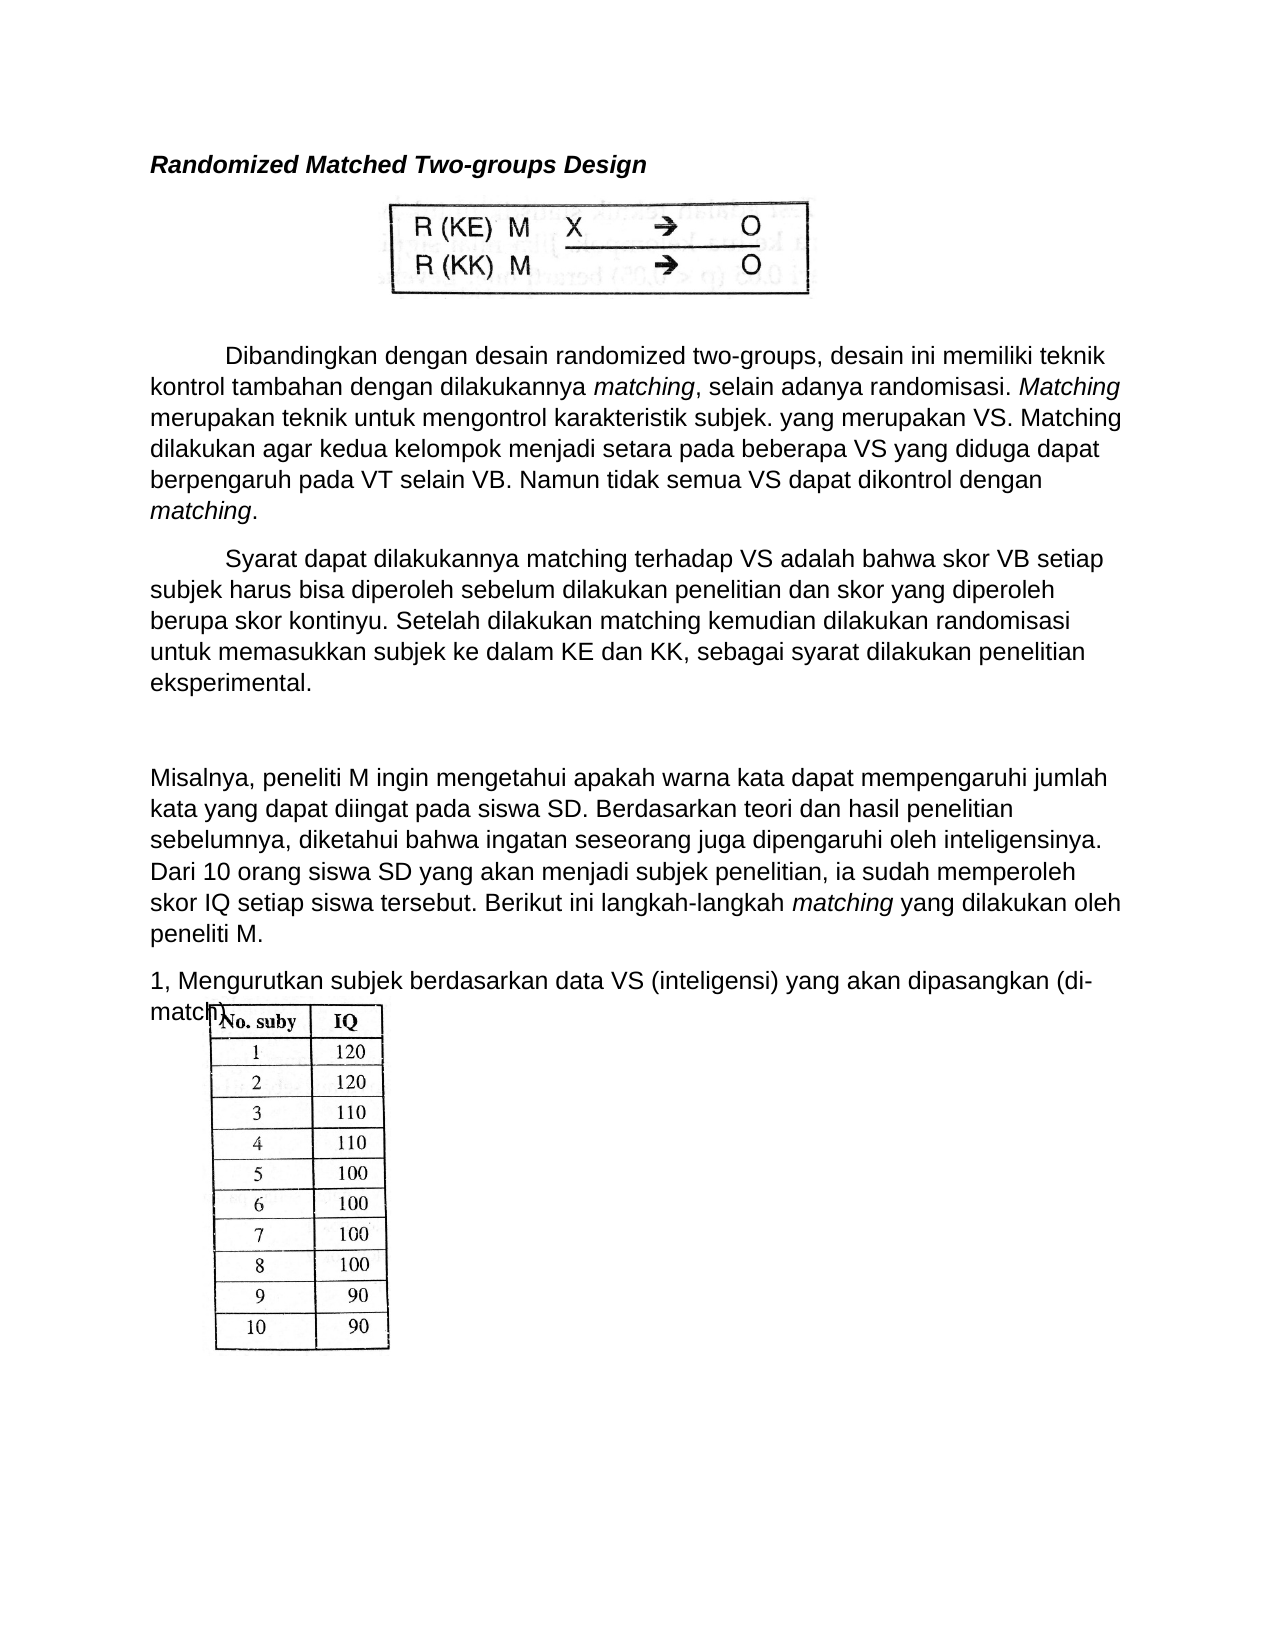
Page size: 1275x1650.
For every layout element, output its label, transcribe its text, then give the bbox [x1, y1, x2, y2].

text Dibandingkan dengan desain randomized two-groups, desain ini memiliki teknik kontrol tambahan dengan dilakukannya matching, selain adanya randomisasi. Matching merupakan teknik untuk mengontrol karakteristik subjek. yang merupakan VS. Matching dilakukan agar kedua kelompok menjadi setara pada beberapa VS yang diduga dapat berpengaruh pada VT selain VB. Namun tidak semua VS dapat dikontrol dengan matching. [150, 341, 1125, 525]
text Randomized Matched Two-groups Design [150, 150, 1125, 179]
picture [378, 195, 818, 299]
picture [202, 1026, 392, 1356]
text 1, Mengurutkan subjek berdasarkan data VS (inteligensi) yang akan dipasangkan (di-match) [150, 966, 1125, 1026]
text Syarat dapat dilakukannya matching terhadap VS adalah bahwa skor VB setiap subjek harus bisa diperoleh sebelum dilakukan penelitian dan skor yang diperoleh berupa skor kontinyu. Setelah dilakukan matching kemudian dilakukan randomisasi untuk memasukkan subjek ke dalam KE dan KK, sebagai syarat dilakukan penelitian eksperimental. [150, 544, 1125, 697]
text Misalnya, peneliti M ingin mengetahui apakah warna kata dapat mempengaruhi jumlah kata yang dapat diingat pada siswa SD. Berdasarkan teori dan hasil penelitian sebelumnya, diketahui bahwa ingatan seseorang juga dipengaruhi oleh inteligensinya. Dari 10 orang siswa SD yang akan menjadi subjek penelitian, ia sudah memperoleh skor IQ setiap siswa tersebut. Berikut ini langkah-langkah matching yang dilakukan oleh peneliti M. [150, 763, 1125, 947]
